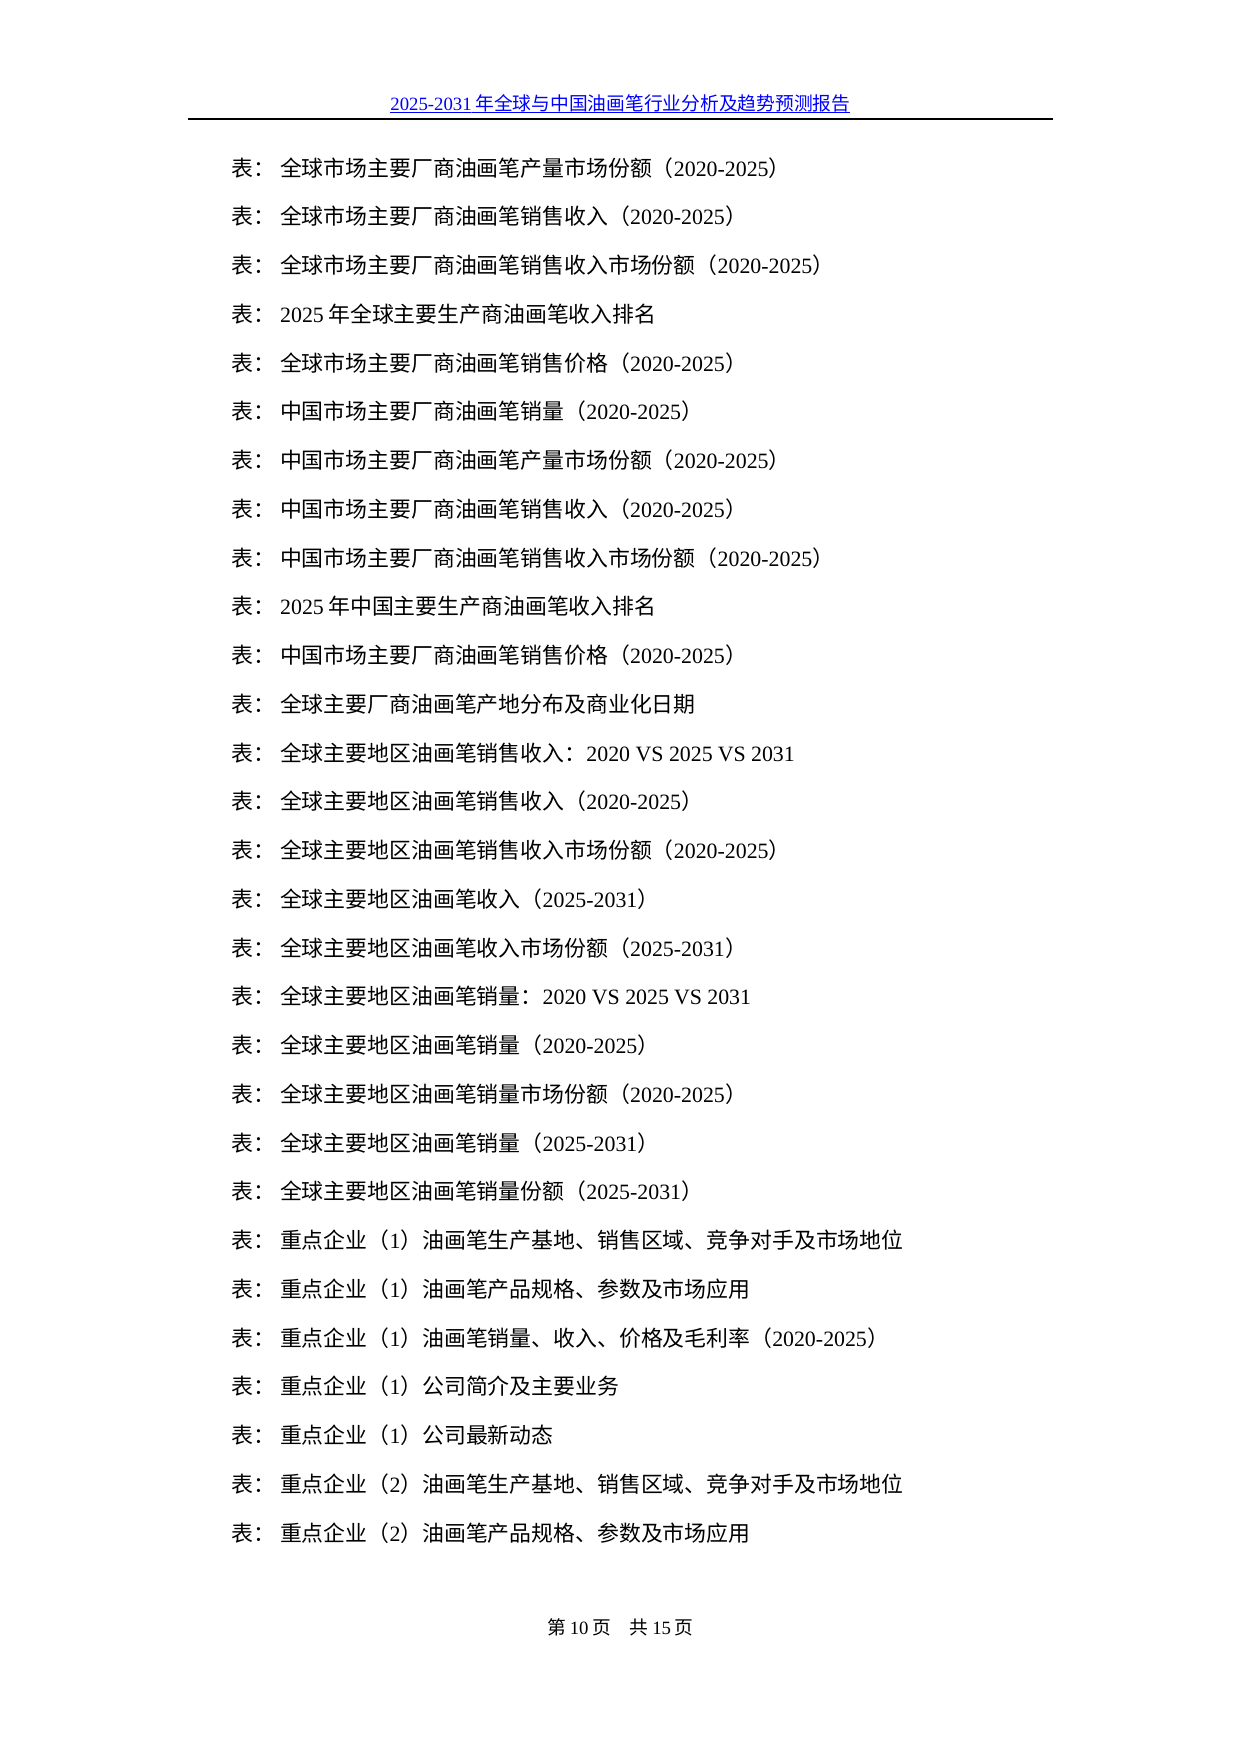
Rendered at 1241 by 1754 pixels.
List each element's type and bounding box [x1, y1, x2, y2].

text [187, 150, 1053, 1548]
